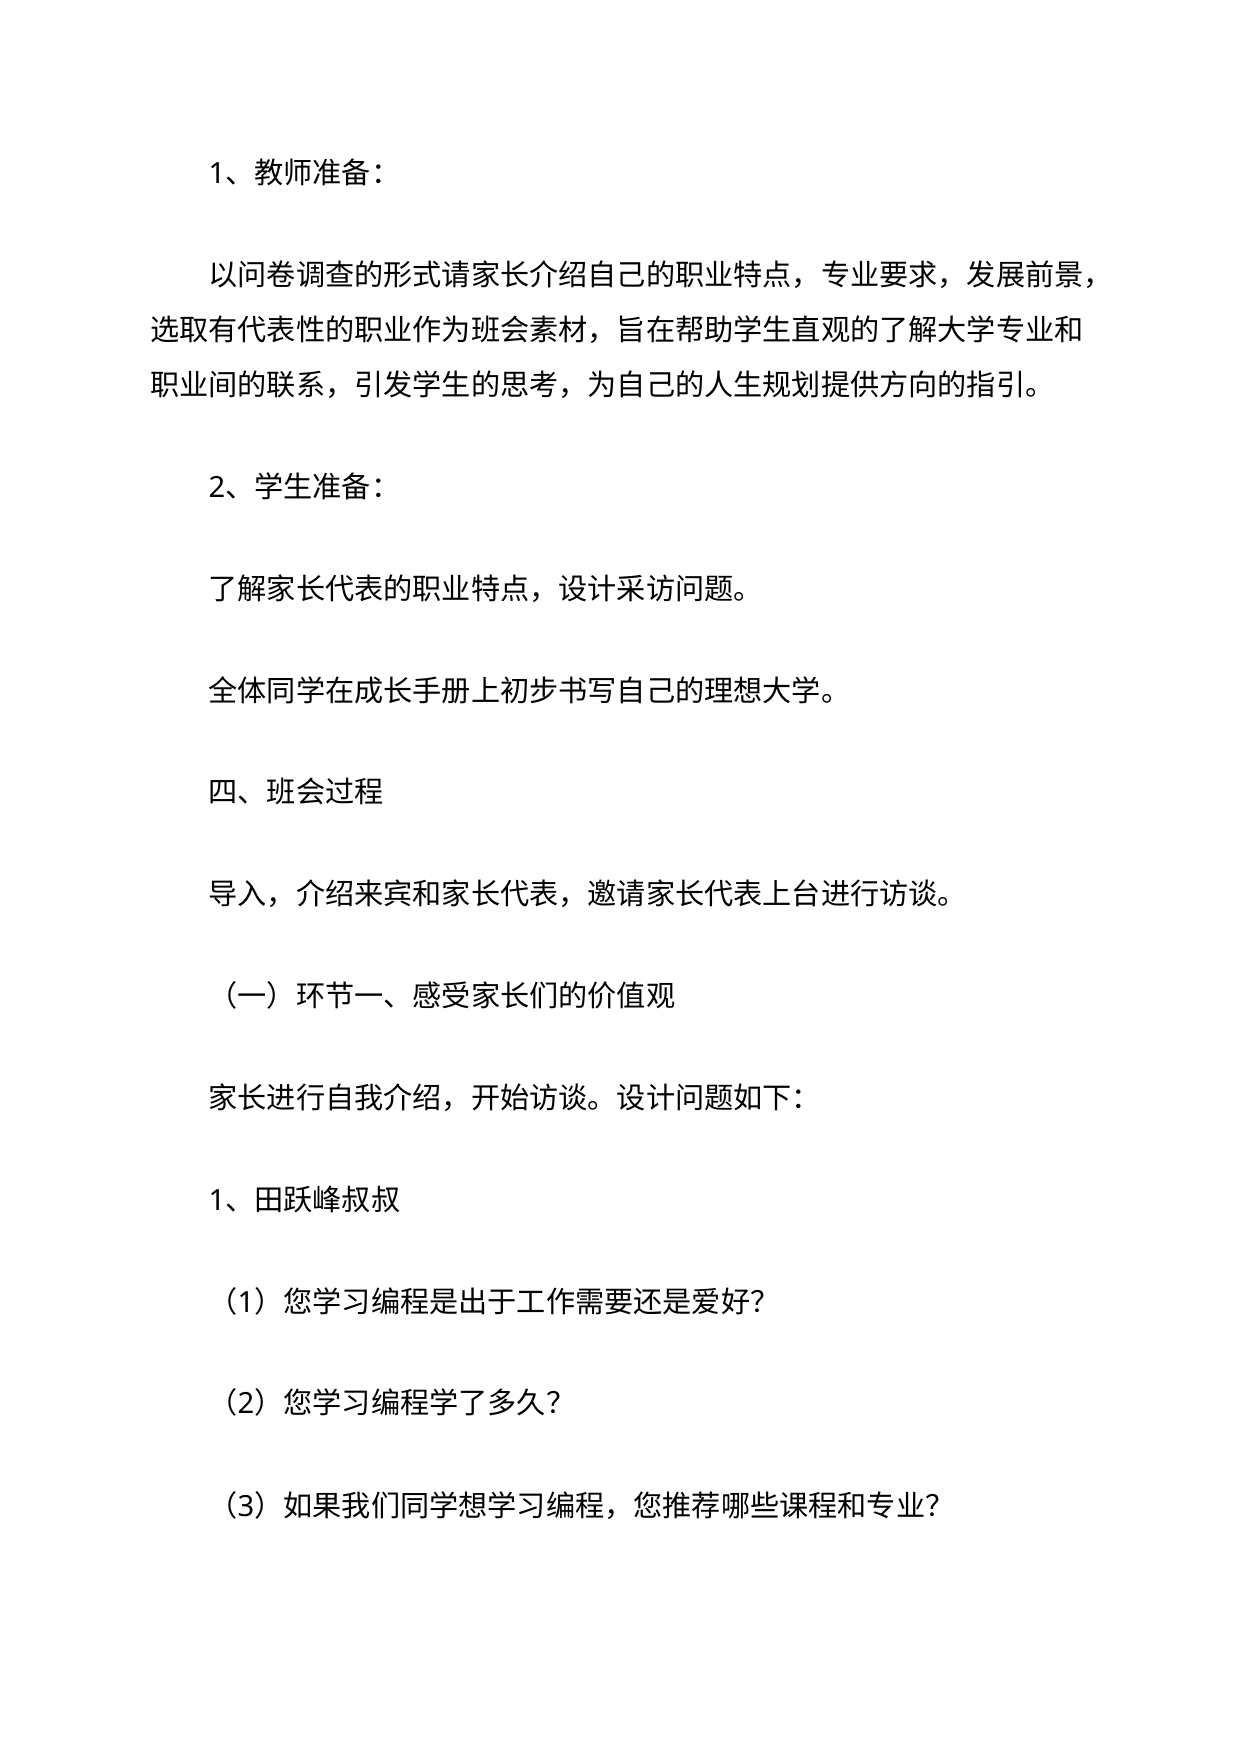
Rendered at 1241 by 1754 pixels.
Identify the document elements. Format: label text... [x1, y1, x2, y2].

text 了解家长代表的职业特点，设计采访问题。 [150, 566, 1090, 608]
text 导入，介绍来宾和家长代表，邀请家长代表上台进行访谈。 [150, 871, 1090, 913]
text 2、学生准备： [150, 463, 1090, 506]
text 四、班会过程 [150, 769, 1090, 811]
text 1、教师准备： [150, 150, 1090, 192]
text （3）如果我们同学想学习编程，您推荐哪些课程和专业？ [150, 1482, 1090, 1524]
text 全体同学在成长手册上初步书写自己的理想大学。 [150, 667, 1090, 709]
text （1）您学习编程是出于工作需要还是爱好？ [150, 1278, 1090, 1321]
text 1、田跃峰叔叔 [150, 1176, 1090, 1218]
text 以问卷调查的形式请家长介绍自己的职业特点，专业要求，发展前景，选取有代表性的职业作为班会素材，旨在帮助学生直观的了解大学专业和职业间的联系，引发学生的思考，为自己的人生规划提供方向的指引。 [150, 252, 1090, 404]
text （一）环节一、感受家长们的价值观 [150, 973, 1090, 1015]
text 家长进行自我介绍，开始访谈。设计问题如下： [150, 1074, 1090, 1117]
text （2）您学习编程学了多久？ [150, 1380, 1090, 1422]
